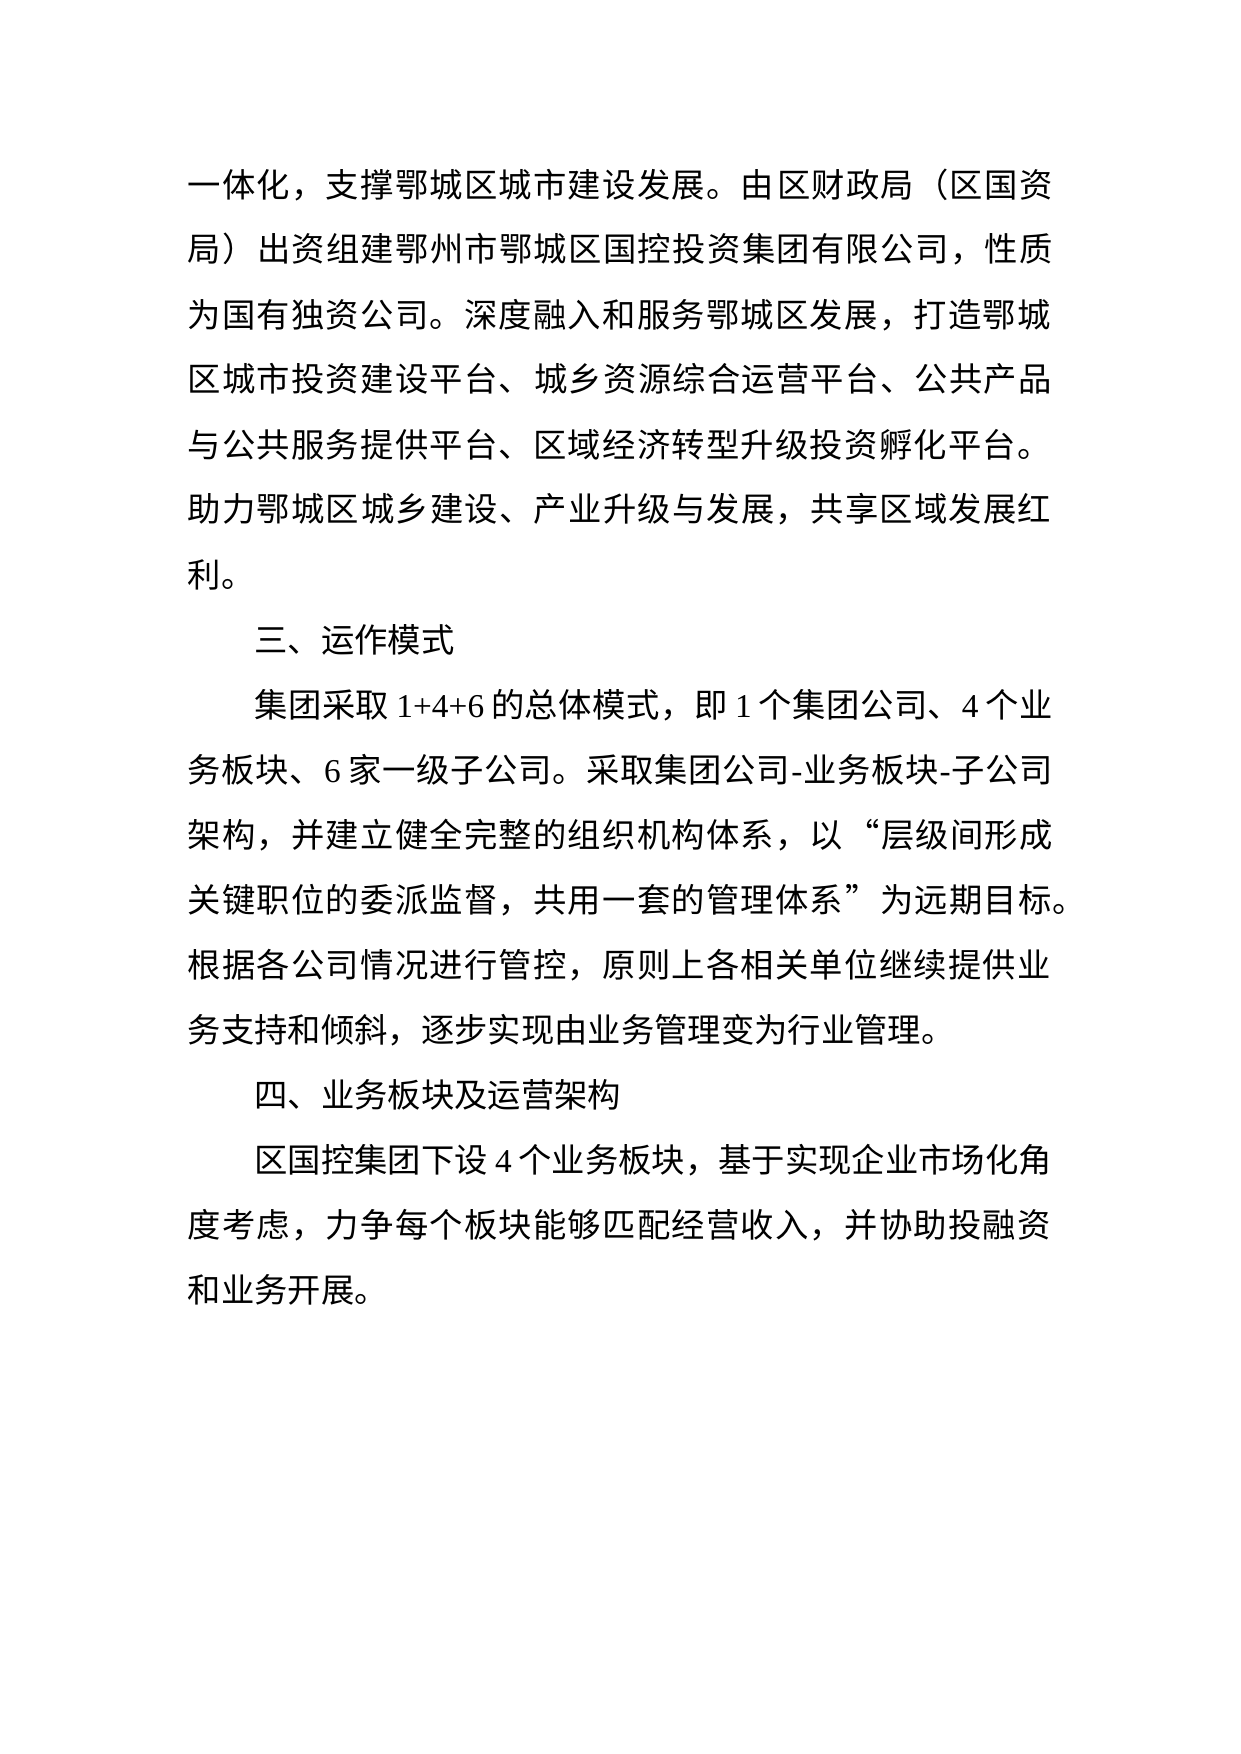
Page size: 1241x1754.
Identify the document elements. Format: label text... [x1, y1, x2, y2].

text 四、业务板块及运营架构 [187, 1060, 1053, 1125]
text 三、运作模式 [187, 605, 1053, 670]
text 区国控集团下设4个业务板块，基于实现企业市场化角度考虑，力争每个板块能够匹配经营收入，并协助投融资和业务开展。 [187, 1125, 1053, 1320]
text 集团采取1+4+6的总体模式，即1个集团公司、4个业务板块、6家一级子公司。采取集团公司-业务板块-子公司架构，并建立健全完整的组织机构体系，以“层级间形成关键职位的委派监督，共用一套的管理体系”为远期目标。根据各公司情况进行管控，原则上各相关单位继续提供业务支持和倾斜，逐步实现由业务管理变为行业管理。 [187, 670, 1053, 1060]
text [187, 150, 1053, 605]
